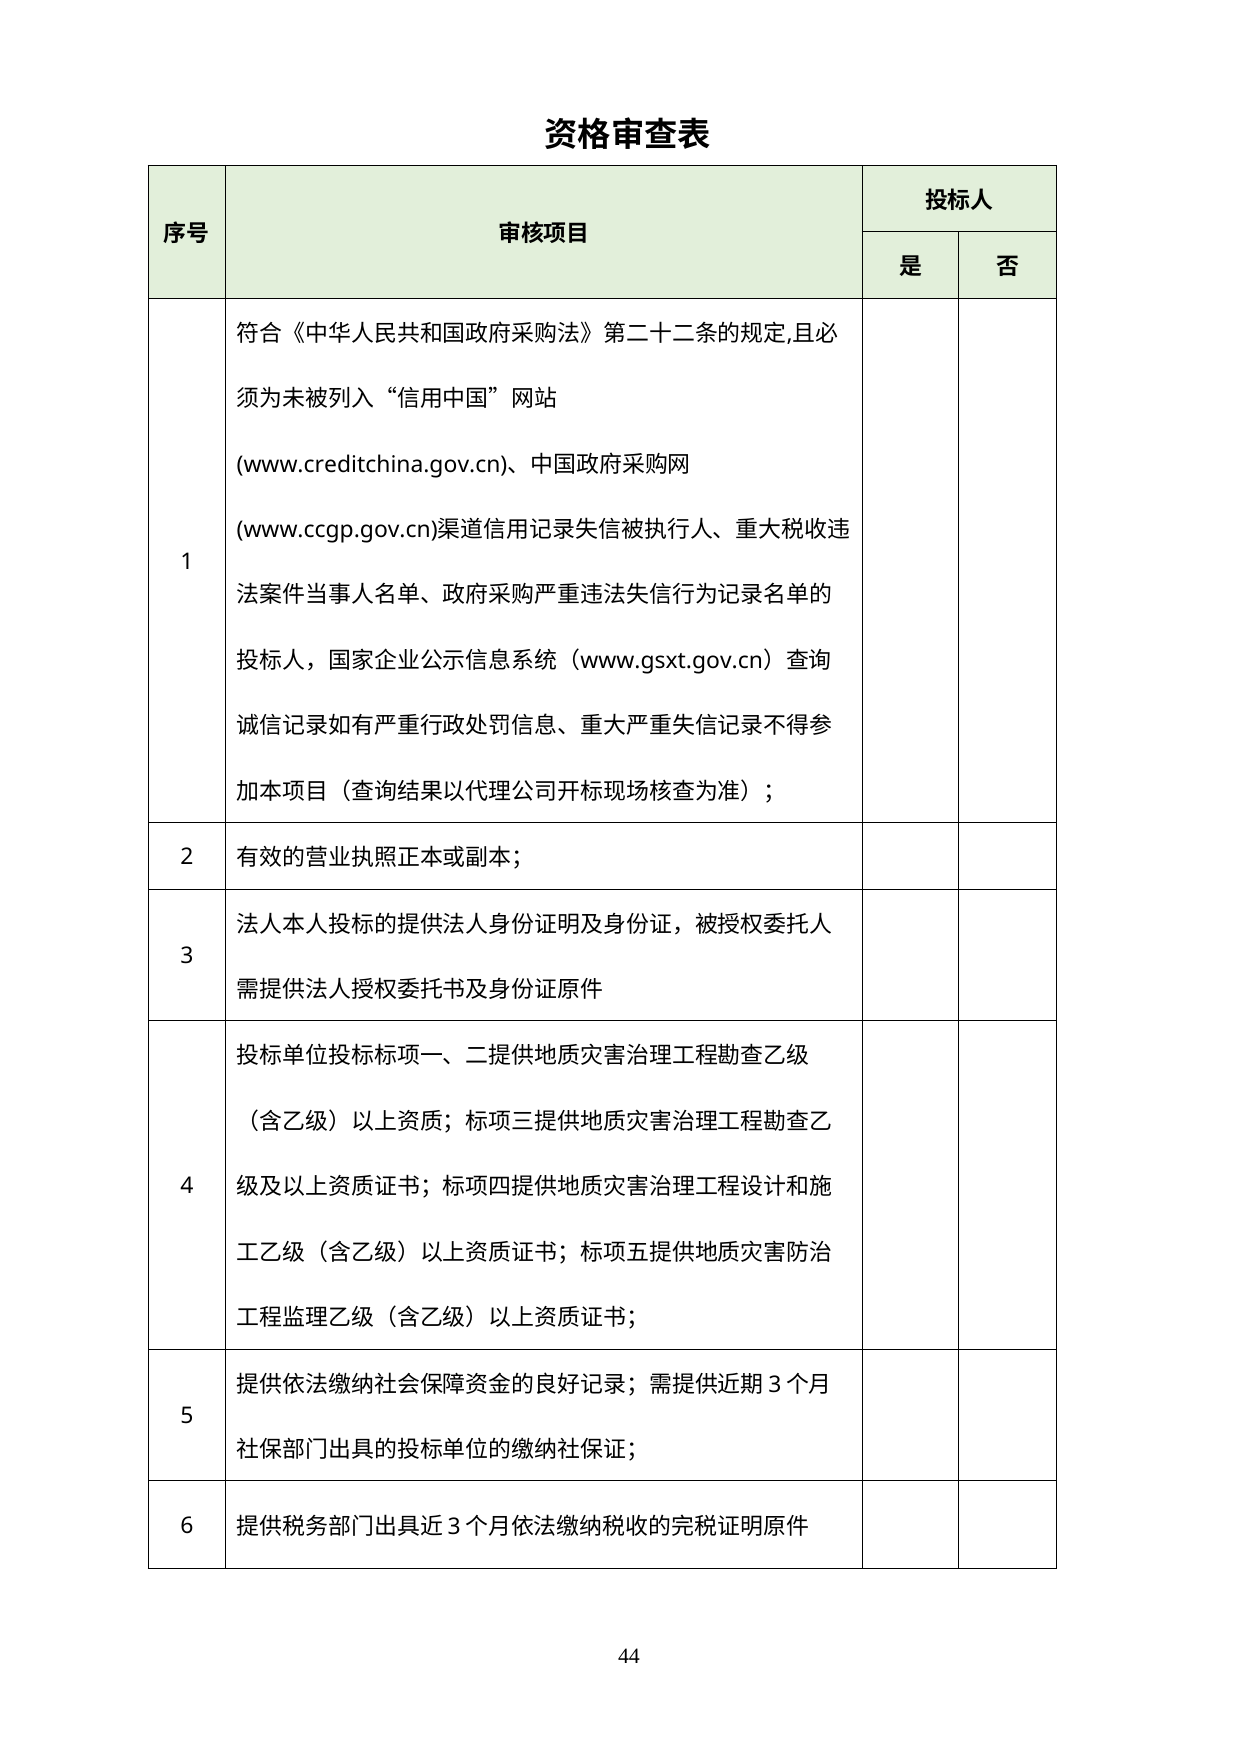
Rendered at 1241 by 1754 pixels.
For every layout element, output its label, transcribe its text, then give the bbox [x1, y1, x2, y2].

table_cell [863, 890, 958, 1020]
table_cell [959, 1481, 1056, 1568]
table_cell [959, 1350, 1056, 1480]
table_cell 3 [149, 890, 225, 1020]
table_cell [959, 1021, 1056, 1348]
table_cell 否 [959, 232, 1056, 298]
table_cell [863, 1021, 958, 1348]
table_cell 投标单位投标标项一、二提供地质灾害治理工程勘查乙级（含乙级）以上资质；标项三提供地质灾害治理工程勘查乙级及以上资质证书；标项四提供地质灾害治理工程设计和施工乙级（含乙级）以上资质证书；标项五提供地质灾害防治工程监理乙级（含乙级）以上资质证书； [226, 1021, 862, 1348]
table_cell 法人本人投标的提供法人身份证明及身份证，被授权委托人需提供法人授权委托书及身份证原件 [226, 890, 862, 1020]
table_cell 1 [149, 299, 225, 822]
table_cell 是 [863, 232, 958, 298]
table_cell [863, 823, 958, 888]
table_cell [226, 1481, 862, 1568]
table_cell [863, 1481, 958, 1568]
table_cell 6 [149, 1481, 225, 1568]
table_cell 有效的营业执照正本或副本； [226, 823, 862, 888]
table_cell 2 [149, 823, 225, 888]
table_cell 5 [149, 1350, 225, 1480]
table_header 序号 [149, 166, 225, 298]
table_cell [959, 299, 1056, 822]
table_cell 4 [149, 1021, 225, 1348]
table_header 审核项目 [226, 166, 862, 298]
text 资格审查表 [148, 99, 1107, 165]
table_cell [863, 299, 958, 822]
table_header 投标人 [863, 166, 1056, 231]
table_cell 符合《中华人民共和国政府采购法》第二十二条的规定,且必须为未被列入“信用中国”网站(www.creditchina.gov.cn)、中国政府采购网(www.ccgp.gov.cn)渠道信用记录失信被执行人、重大税收违法案件当事人名单、政府采购严重违法失信行为记录名单的投标人，国家企业公示信息系统（www.gsxt.gov.cn）查询诚信记录如有严重行政处罚信息、重大严重失信记录不得参加本项目（查询结果以代理公司开标现场核查为准）； [226, 299, 862, 822]
table_cell 提供依法缴纳社会保障资金的良好记录；需提供近期3个月社保部门出具的投标单位的缴纳社保证； [226, 1350, 862, 1480]
table_cell [863, 1350, 958, 1480]
table_cell [959, 823, 1056, 888]
table_cell [959, 890, 1056, 1020]
